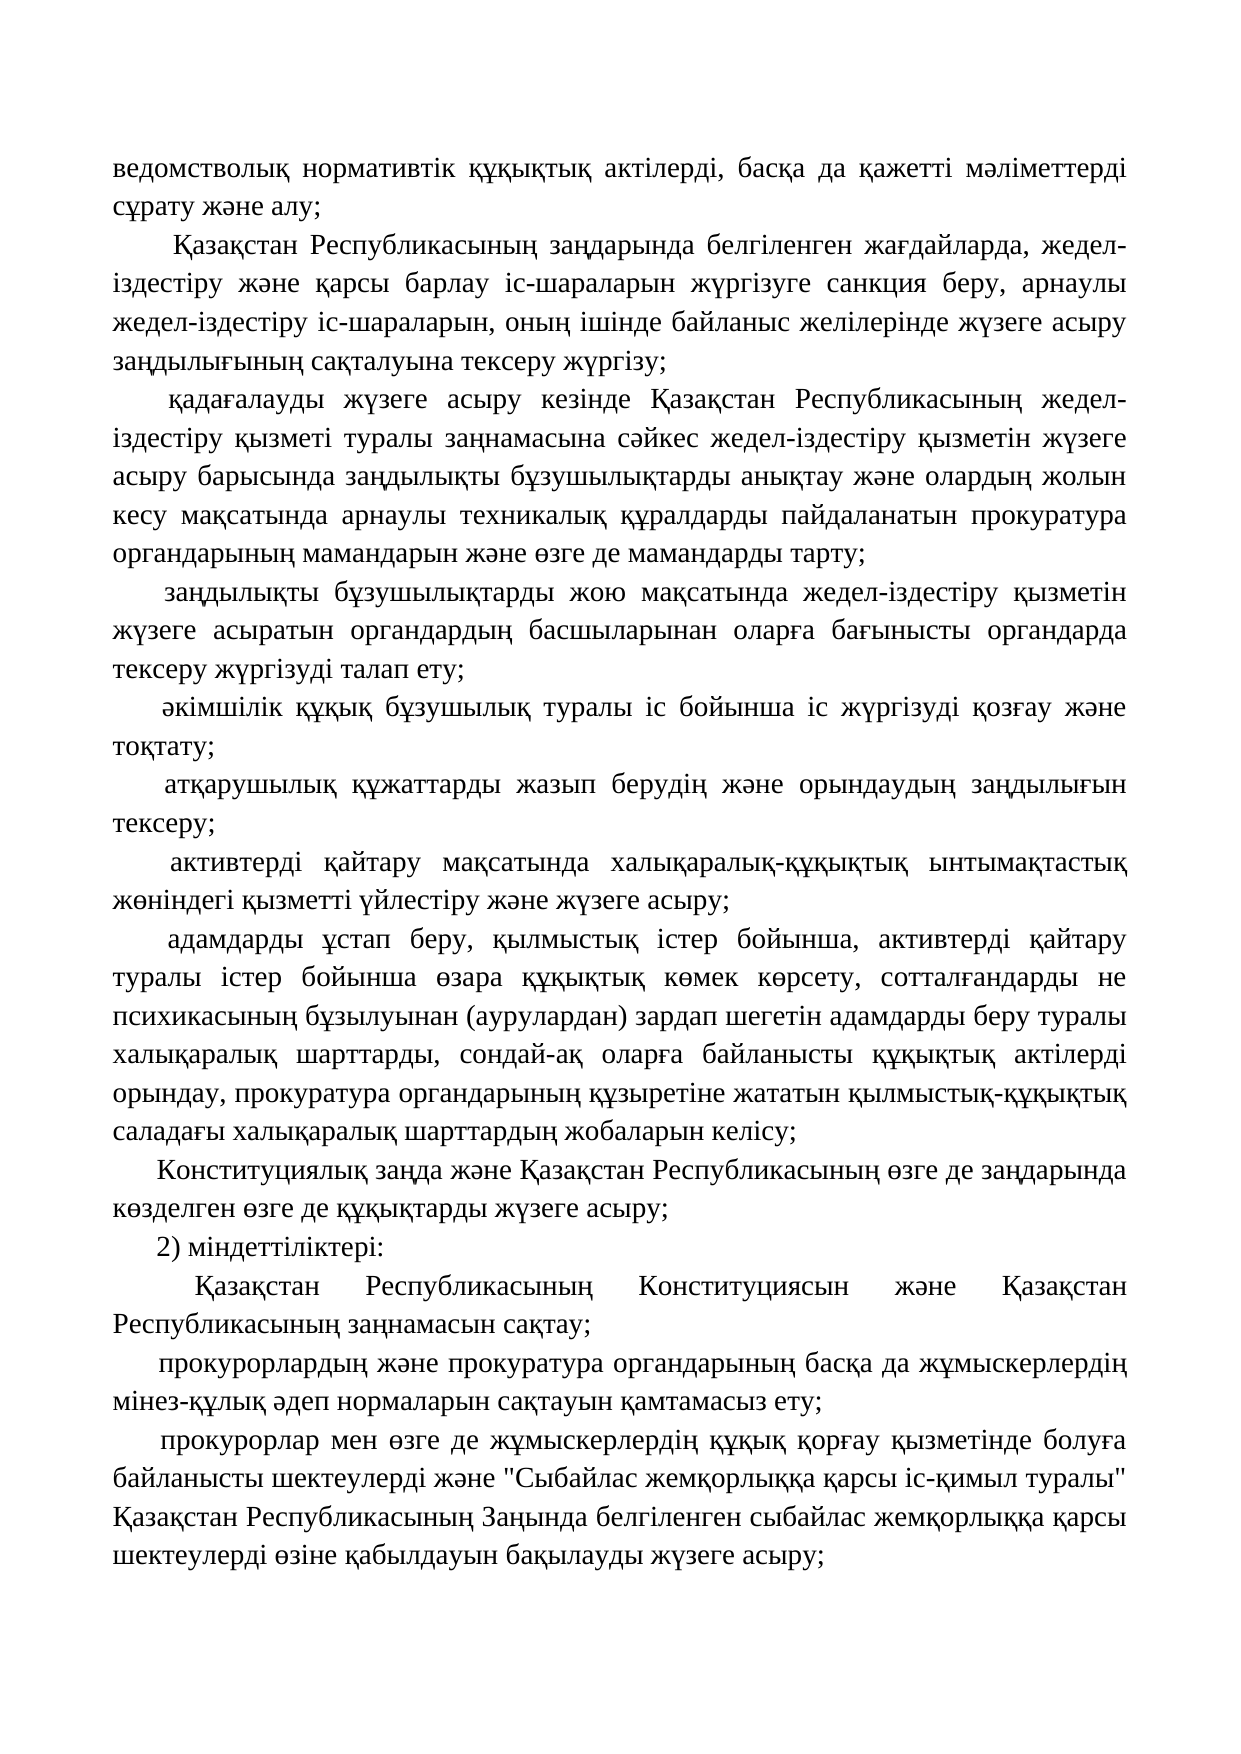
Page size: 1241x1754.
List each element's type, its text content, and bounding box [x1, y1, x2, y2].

text 2) міндеттіліктері: [112, 1229, 1128, 1263]
text адамдарды ұстап беру, қылмыстық істер бойынша, активтерді қайтару туралы істер бойынша өзара құқықтық көмек көрсету, сотталғандарды не психикасының бұзылуынан (аурулардан) зардап шегетін адамдарды беру туралы халықаралық шарттарды, сондай-ақ оларға байланысты құқықтық актілерді орындау, прокуратура органдарының құзыретіне жататын қылмыстық-құқықтық саладағы халықаралық шарттардың жобаларын келісу; [112, 921, 1128, 1147]
text Қазақстан Республикасының Конституциясын және Қазақстан Республикасының заңнамасын сақтау; [112, 1268, 1128, 1340]
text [112, 150, 1128, 222]
text қадағалауды жүзеге асыру кезінде Қазақстан Республикасының жедел-іздестіру қызметі туралы заңнамасына сәйкес жедел-іздестіру қызметін жүзеге асыру барысында заңдылықты бұзушылықтарды анықтау және олардың жолын кесу мақсатында арнаулы техникалық құралдарды пайдаланатын прокуратура органдарының мамандарын және өзге де мамандарды тарту; [112, 381, 1128, 569]
text заңдылықты бұзушылықтарды жою мақсатында жедел-іздестіру қызметін жүзеге асыратын органдардың басшыларынан оларға бағынысты органдарда тексеру жүргізуді талап ету; [112, 574, 1128, 684]
text Қазақстан Республикасының заңдарында белгіленген жағдайларда, жедел-іздестіру және қарсы барлау іс-шараларын жүргізуге санкция беру, арнаулы жедел-іздестіру іс-шараларын, оның ішінде байланыс желілерінде жүзеге асыру заңдылығының сақталуына тексеру жүргізу; [112, 227, 1128, 376]
text атқарушылық құжаттарды жазып берудің және орындаудың заңдылығын тексеру; [112, 767, 1128, 839]
text Конституциялық заңда және Қазақстан Республикасының өзге де заңдарында көзделген өзге де құқықтарды жүзеге асыру; [112, 1152, 1128, 1224]
text активтерді қайтару мақсатында халықаралық-құқықтық ынтымақтастық жөніндегі қызметті үйлестіру және жүзеге асыру; [112, 844, 1128, 916]
text әкімшілік құқық бұзушылық туралы іс бойынша іс жүргізуді қозғау және тоқтату; [112, 689, 1128, 762]
text прокурорлар мен өзге де жұмыскерлердің құқық қорғау қызметінде болуға байланысты шектеулерді және "Сыбайлас жемқорлыққа қарсы іс-қимыл туралы" Қазақстан Республикасының Заңында белгіленген сыбайлас жемқорлыққа қарсы шектеулерді өзіне қабылдауын бақылауды жүзеге асыру; [112, 1422, 1128, 1571]
text прокурорлардың және прокуратура органдарының басқа да жұмыскерлердің мінез-құлық әдеп нормаларын сақтауын қамтамасыз ету; [112, 1345, 1128, 1417]
